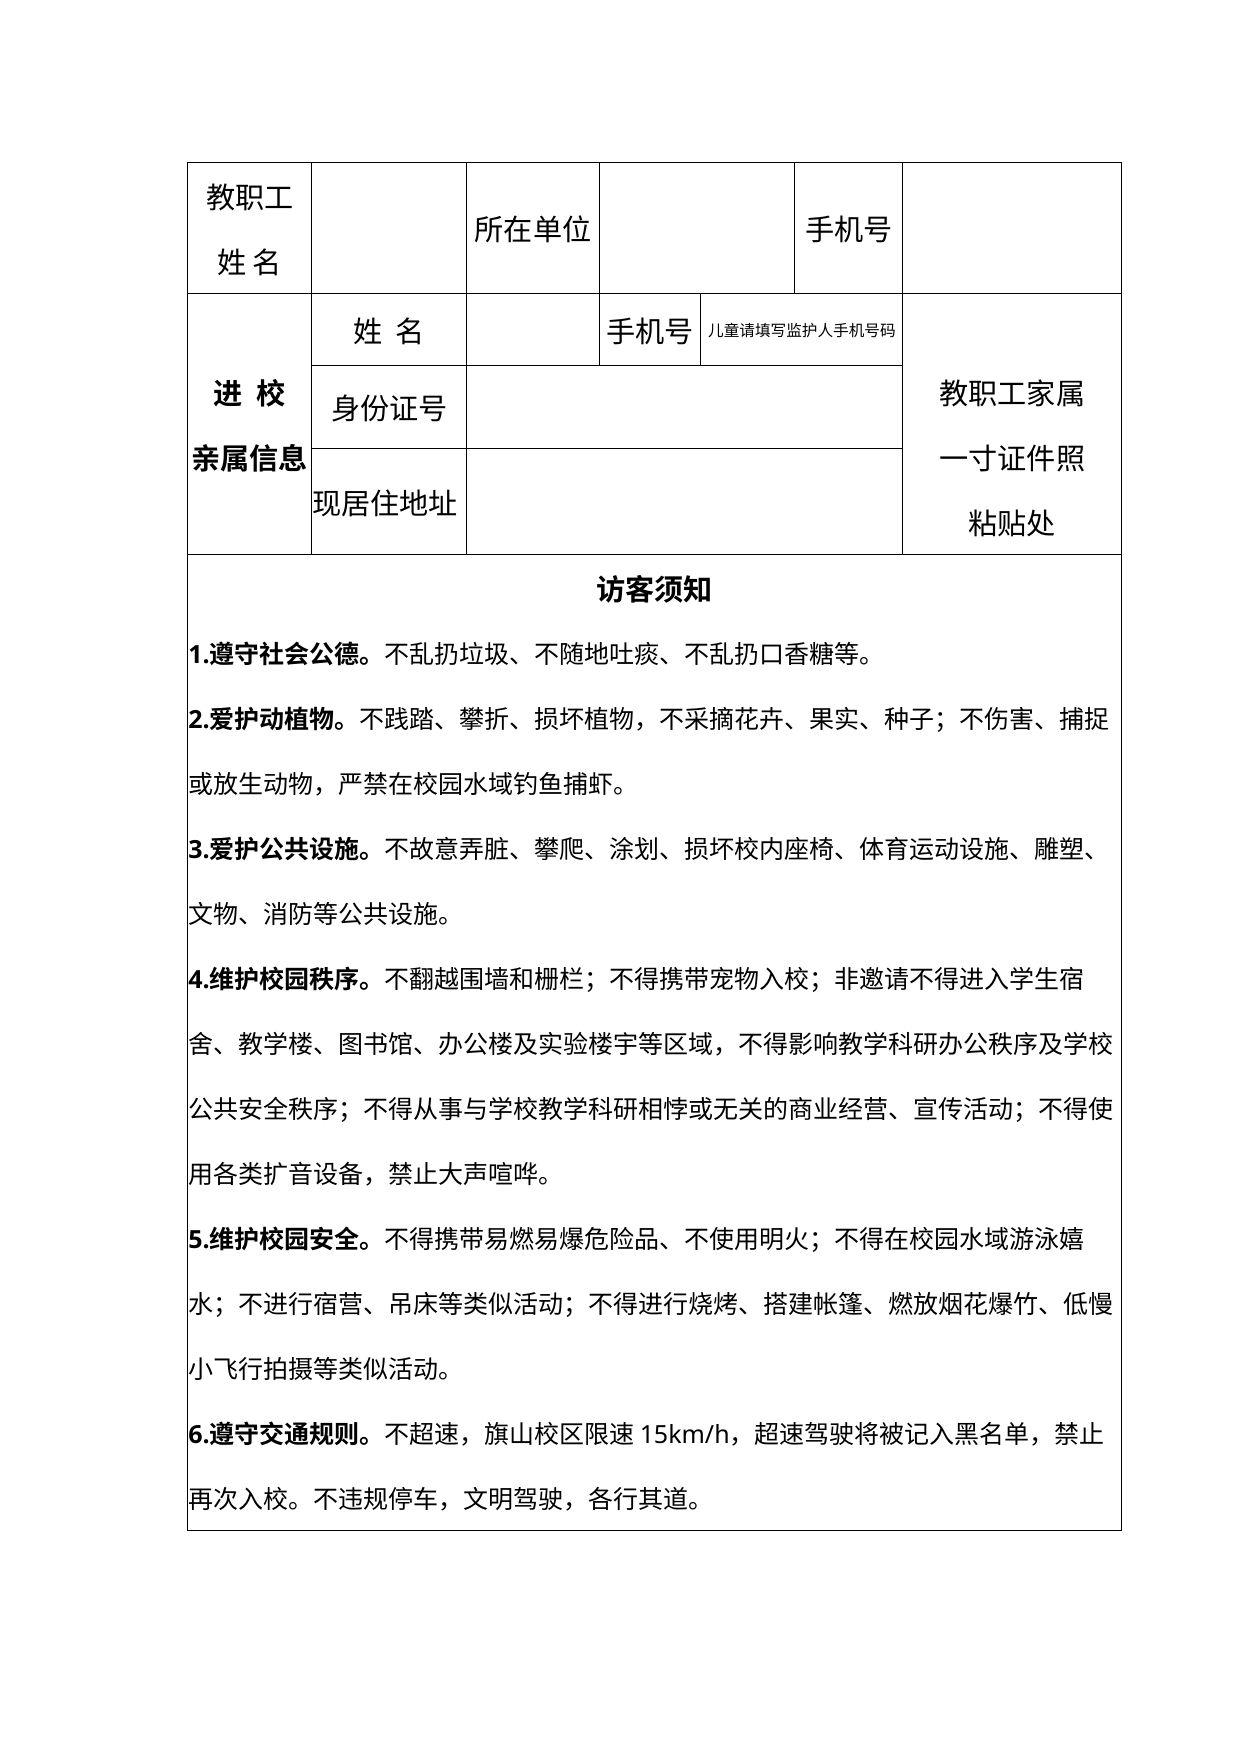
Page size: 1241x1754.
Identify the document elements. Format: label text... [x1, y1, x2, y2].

table_cell 身份证号 [312, 366, 466, 448]
table_cell 儿童请填写监护人手机号码 [701, 294, 902, 365]
table_header 手机号 [795, 163, 902, 293]
table_cell 教职工家属 一寸证件照 粘贴处 [903, 294, 1121, 554]
table_cell 手机号 [600, 294, 700, 365]
table_header 所在单位 [467, 163, 599, 293]
table_cell [467, 366, 902, 448]
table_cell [188, 555, 1121, 1530]
table_cell [467, 294, 599, 365]
table_cell 现居住地址 [312, 449, 466, 554]
table_cell 姓 名 [312, 294, 466, 365]
table_header [903, 163, 1121, 293]
table_cell [467, 449, 902, 554]
table_header [312, 163, 466, 293]
table_header 教职工 姓 名 [188, 163, 311, 293]
table_header [600, 163, 794, 293]
table_cell 进 校 亲属信息 [188, 294, 311, 554]
